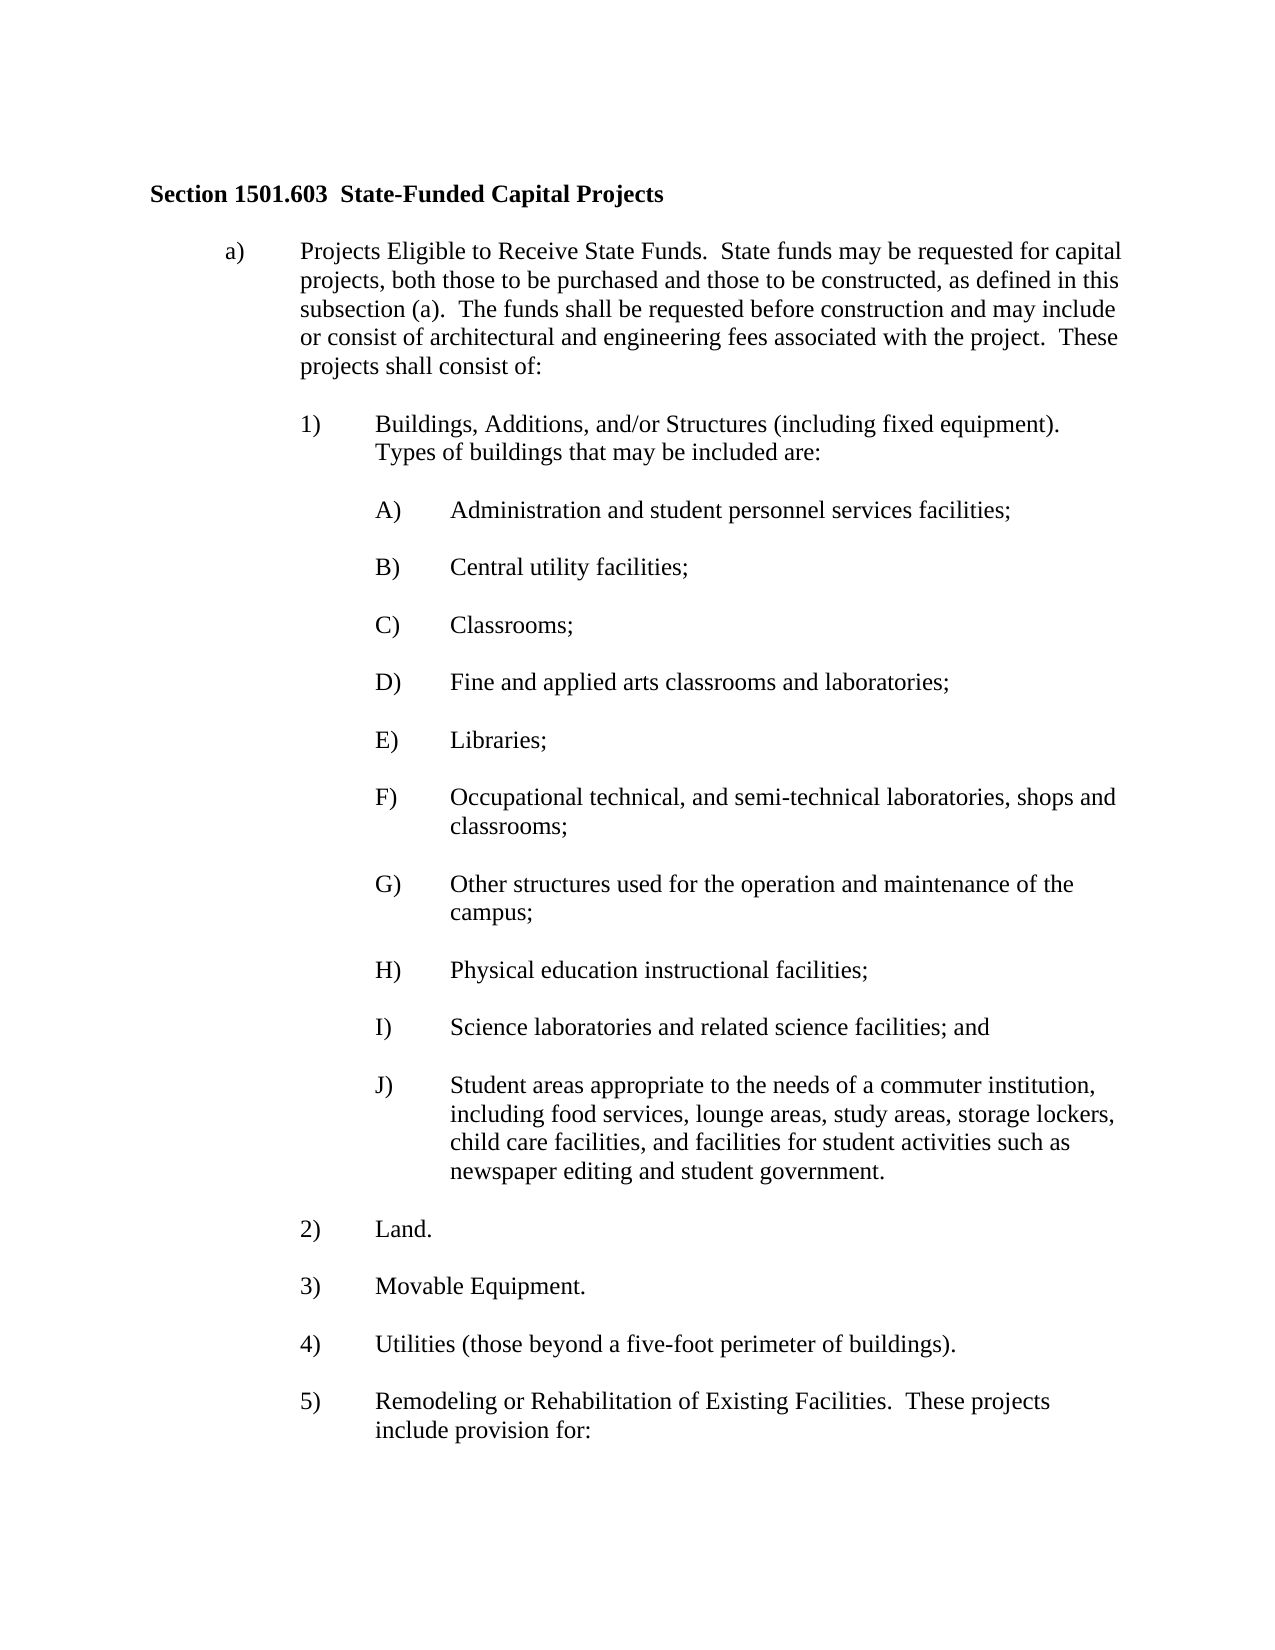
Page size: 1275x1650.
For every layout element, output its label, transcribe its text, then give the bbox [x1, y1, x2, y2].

text D) Fine and applied arts classrooms and laboratories; [375, 667, 1125, 696]
text J) Student areas appropriate to the needs of a commuter institution, including food services, lounge areas, study areas, storage lockers, child care facilities, and facilities for student activities such as newspaper editing and student government. [375, 1070, 1125, 1185]
text a) Projects Eligible to Receive State Funds. State funds may be requested for capital projects, both those to be purchased and those to be constructed, as defined in this subsection (a). The funds shall be requested before construction and may include or consist of architectural and engineering fees associated with the project. These projects shall consist of: [225, 236, 1125, 380]
text 1) Buildings, Additions, and/or Structures (including fixed equipment). Types of buildings that may be included are: [300, 409, 1125, 466]
text 5) Remodeling or Rehabilitation of Existing Facilities. These projects include provision for: [300, 1386, 1125, 1444]
text G) Other structures used for the operation and maintenance of the campus; [375, 869, 1125, 926]
text 2) Land. [225, 1214, 1125, 1242]
text 4) Utilities (those beyond a five-foot perimeter of buildings). [300, 1329, 1125, 1357]
text B) Central utility facilities; [375, 552, 1125, 581]
text C) Classrooms; [375, 610, 1125, 639]
text A) Administration and student personnel services facilities; [375, 495, 1125, 524]
text E) Libraries; [375, 725, 1125, 754]
text F) Occupational technical, and semi-technical laboratories, shops and classrooms; [375, 782, 1125, 840]
text Section 1501.603 State-Funded Capital Projects [150, 179, 1125, 207]
text H) Physical education instructional facilities; [375, 955, 1125, 984]
text I) Science laboratories and related science facilities; and [375, 1012, 1125, 1041]
text 3) Movable Equipment. [300, 1271, 1125, 1300]
